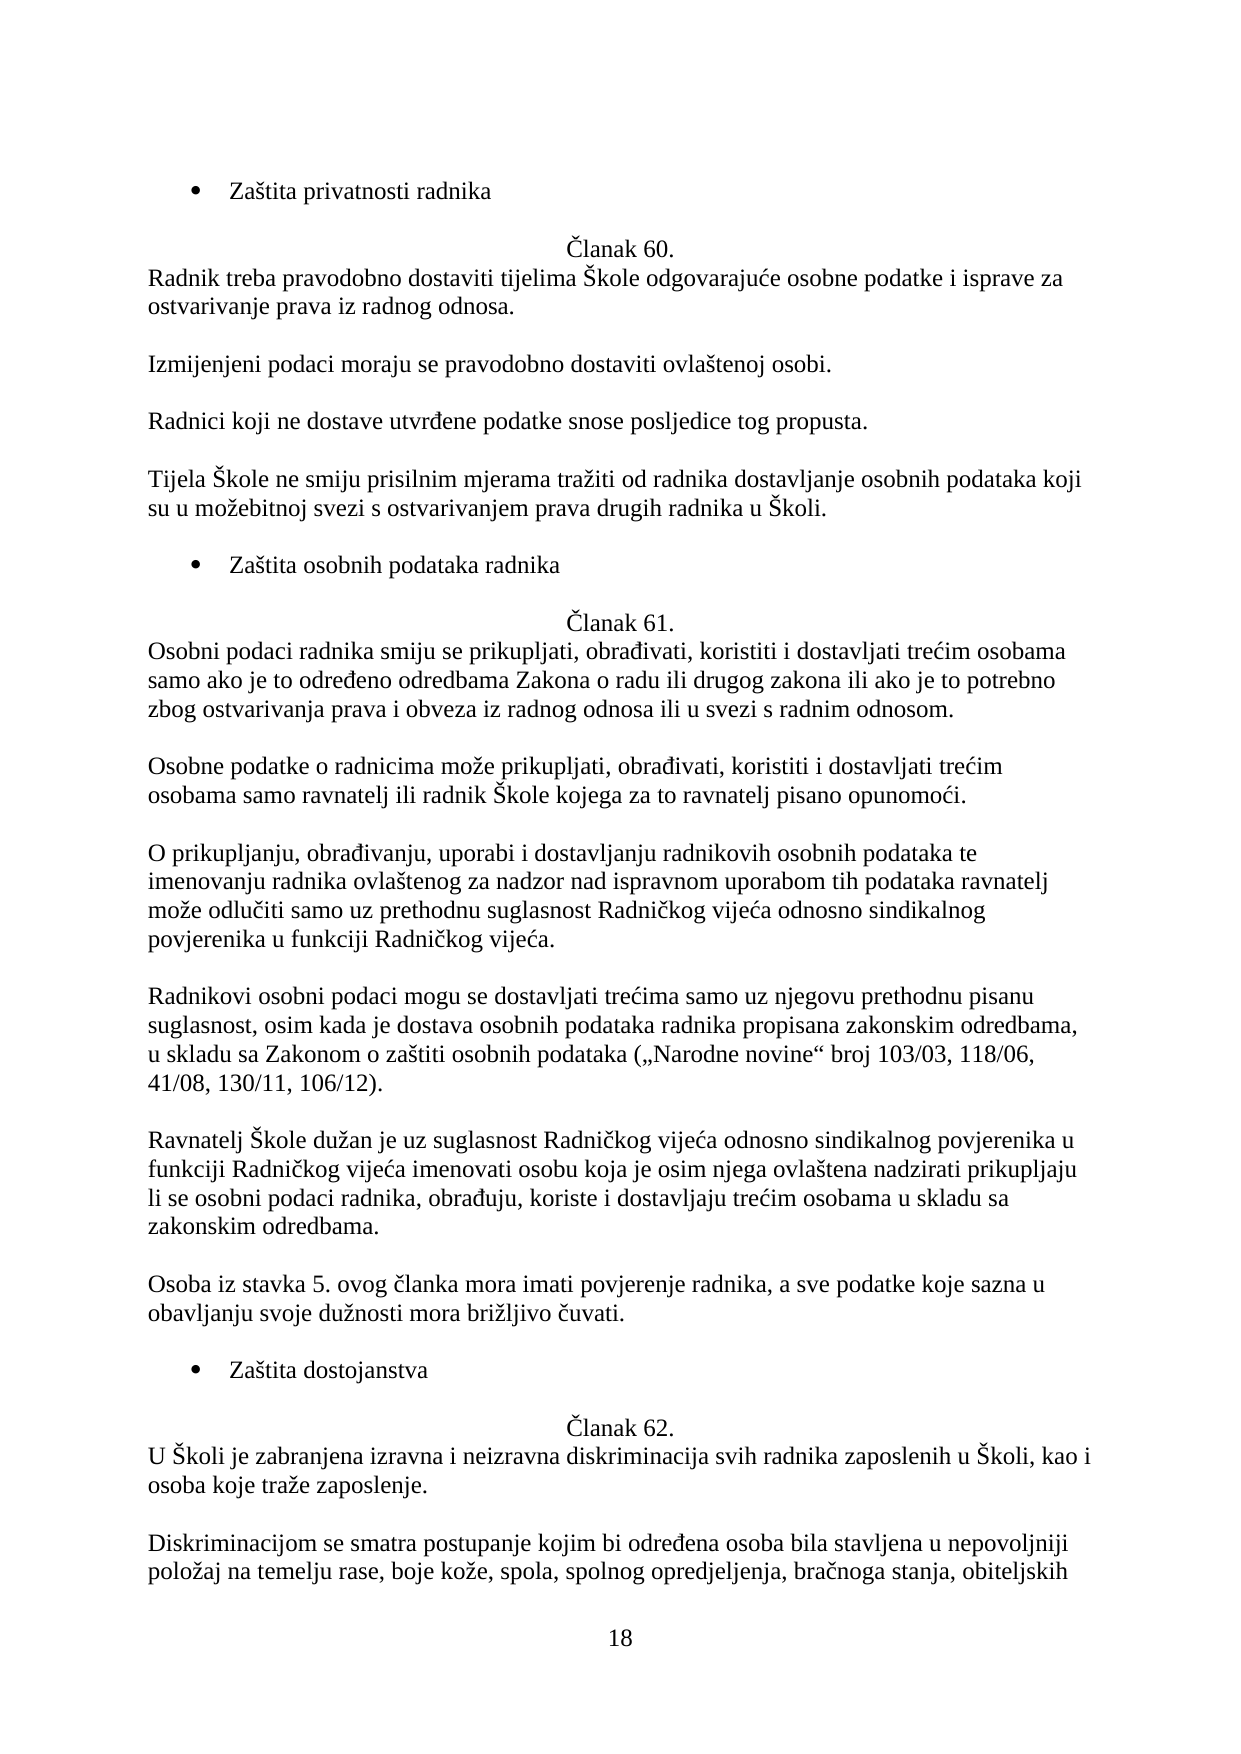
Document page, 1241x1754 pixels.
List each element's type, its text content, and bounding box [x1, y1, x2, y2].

list Zaštita privatnosti radnika [191, 176, 1093, 205]
text Članak 62. [148, 1413, 1093, 1441]
list Zaštita dostojanstva [191, 1355, 1093, 1384]
text O prikupljanju, obrađivanju, uporabi i dostavljanju radnikovih osobnih podataka te imenovanju radnika ovlaštenog za nadzor nad ispravnom uporabom tih podataka ravnatelj može odlučiti samo uz prethodnu suglasnost Radničkog vijeća odnosno sindikalnog povjerenika u funkciji Radničkog vijeća. [148, 838, 1093, 953]
list Zaštita osobnih podataka radnika [191, 550, 1093, 579]
text Radnici koji ne dostave utvrđene podatke snose posljedice tog propusta. [148, 406, 1093, 435]
text Ravnatelj Škole dužan je uz suglasnost Radničkog vijeća odnosno sindikalnog povjerenika u funkciji Radničkog vijeća imenovati osobu koja je osim njega ovlaštena nadzirati prikupljaju li se osobni podaci radnika, obrađuju, koriste i dostavljaju trećim osobama u skladu sa zakonskim odredbama. [148, 1125, 1093, 1240]
text Radnikovi osobni podaci mogu se dostavljati trećima samo uz njegovu prethodnu pisanu suglasnost, osim kada je dostava osobnih podataka radnika propisana zakonskim odredbama, u skladu sa Zakonom o zaštiti osobnih podataka („Narodne novine“ broj 103/03, 118/06, 41/08, 130/11, 106/12). [148, 981, 1093, 1096]
text Izmijenjeni podaci moraju se pravodobno dostaviti ovlaštenoj osobi. [148, 349, 1093, 378]
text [148, 1528, 1093, 1585]
text Osobne podatke o radnicima može prikupljati, obrađivati, koristiti i dostavljati trećim osobama samo ravnatelj ili radnik Škole kojega za to ravnatelj pisano opunomoći. [148, 751, 1093, 809]
text Tijela Škole ne smiju prisilnim mjerama tražiti od radnika dostavljanje osobnih podataka koji su u možebitnoj svezi s ostvarivanjem prava drugih radnika u Školi. [148, 464, 1093, 521]
text Osoba iz stavka 5. ovog članka mora imati povjerenje radnika, a sve podatke koje sazna u obavljanju svoje dužnosti mora brižljivo čuvati. [148, 1269, 1093, 1326]
text Radnik treba pravodobno dostaviti tijelima Škole odgovarajuće osobne podatke i isprave za ostvarivanje prava iz radnog odnosa. [148, 263, 1093, 320]
text Članak 61. [148, 608, 1093, 636]
text Osobni podaci radnika smiju se prikupljati, obrađivati, koristiti i dostavljati trećim osobama samo ako je to određeno odredbama Zakona o radu ili drugog zakona ili ako je to potrebno zbog ostvarivanja prava i obveza iz radnog odnosa ili u svezi s radnim odnosom. [148, 636, 1093, 723]
text Članak 60. [148, 234, 1093, 263]
text U Školi je zabranjena izravna i neizravna diskriminacija svih radnika zaposlenih u Školi, kao i osoba koje traže zaposlenje. [148, 1441, 1093, 1499]
